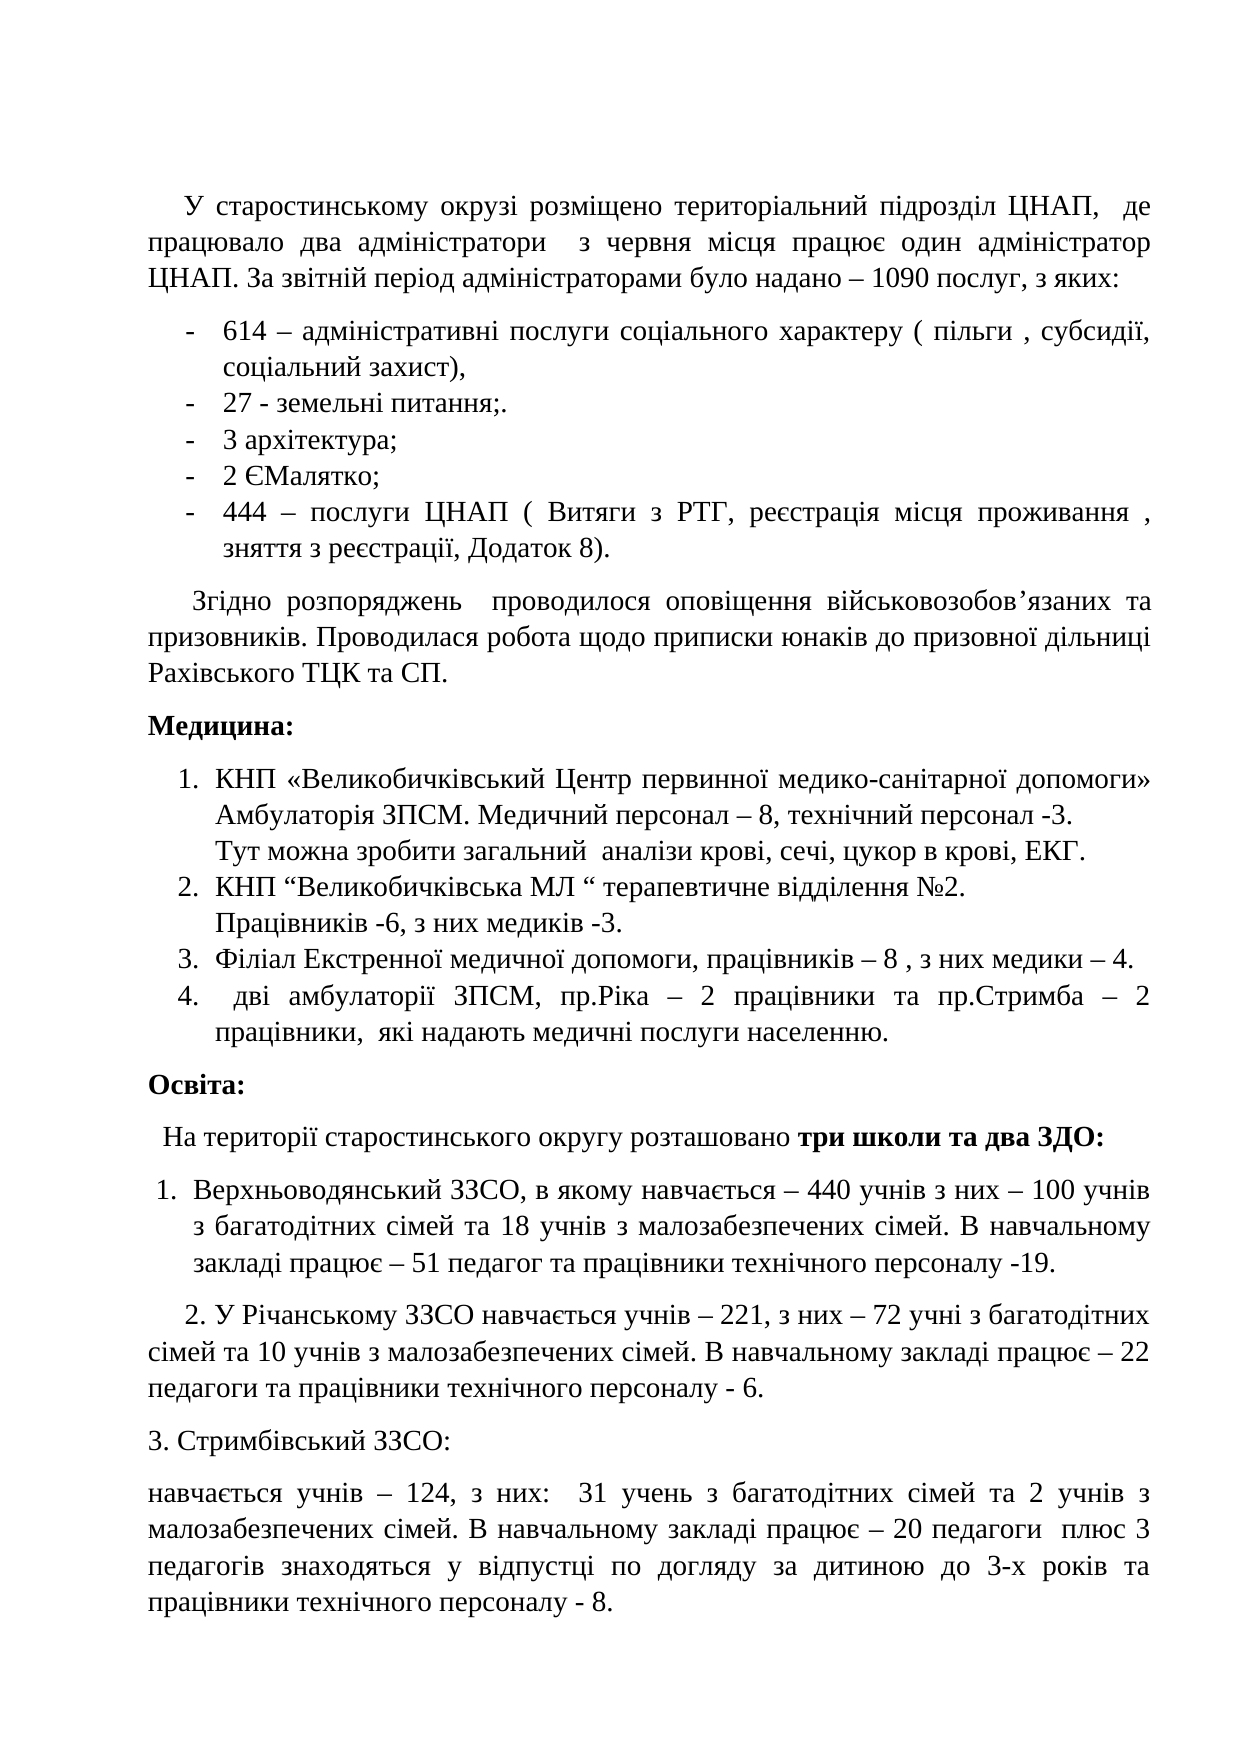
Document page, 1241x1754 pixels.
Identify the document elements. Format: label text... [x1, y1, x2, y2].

list Верхньоводянський ЗЗСО, в якому навчається – 440 учнів з них – 100 учнів з багатодітних сімей та 18 учнів з малозабезпечених сімей. В навчальному закладі працює – 51 педагог та працівники технічного персоналу -19. [155, 1172, 1152, 1278]
text Освіта: [148, 1067, 1152, 1100]
list дві амбулаторії ЗПСМ, пр.Ріка – 2 працівники та пр.Стримба – 2 працівники, які надають медичні послуги населенню. [177, 978, 1152, 1047]
text 2. У Річанському ЗЗСО навчається учнів – 221, з них – 72 учні з багатодітних сімей та 10 учнів з малозабезпечених сімей. В навчальному закладі працює – 22 педагоги та працівники технічного персоналу - 6. [148, 1297, 1152, 1403]
list 3 архітектура; [185, 422, 1152, 455]
text навчається учнів – 124, з них: 31 учень з багатодітних сімей та 2 учнів з малозабезпечених сімей. В навчальному закладі працює – 20 педагоги плюс 3 педагогів знаходяться у відпустці по догляду за дитиною до 3-х років та працівники технічного персоналу - 8. [148, 1475, 1152, 1617]
list Філіал Екстренної медичної допомоги, працівників – 8 , з них медики – 4. [177, 942, 1152, 975]
list Працівників -6, з них медиків -3. [215, 906, 1152, 939]
list 444 – послуги ЦНАП ( Витяги з РТГ, реєстрація місця проживання , зняття з реєстрації, Додаток 8). [185, 494, 1152, 564]
text 3. Стримбівський ЗЗСО: [148, 1423, 1152, 1456]
text Медицина: [148, 708, 1152, 742]
text На території старостинського округу розташовано три школи та два ЗДО: [148, 1119, 1152, 1153]
text У старостинському окрузі розміщено територіальний підрозділ ЦНАП, де працювало два адміністратори з червня місця працює один адміністратор ЦНАП. За звітній період адміністраторами було надано – 1090 послуг, з яких: [148, 188, 1152, 294]
list Тут можна зробити загальний аналізи крові, сечі, цукор в крові, ЕКГ. [215, 833, 1152, 867]
list 614 – адміністративні послуги соціального характеру ( пільги , субсидії, соціальний захист), [185, 313, 1152, 383]
list 27 - земельні питання;. [185, 386, 1152, 419]
list КНП “Великобичківська МЛ “ терапевтичне відділення №2. [177, 869, 1152, 903]
list КНП «Великобичківський Центр первинної медико-санітарної допомоги» Амбулаторія ЗПСМ. Медичний персонал – 8, технічний персонал -3. [177, 761, 1152, 831]
list 2 ЄМалятко; [185, 458, 1152, 491]
text Згідно розпоряджень проводилося оповіщення військовозобов’язаних та призовників. Проводилася робота щодо приписки юнаків до призовної дільниці Рахівського ТЦК та СП. [148, 583, 1152, 689]
